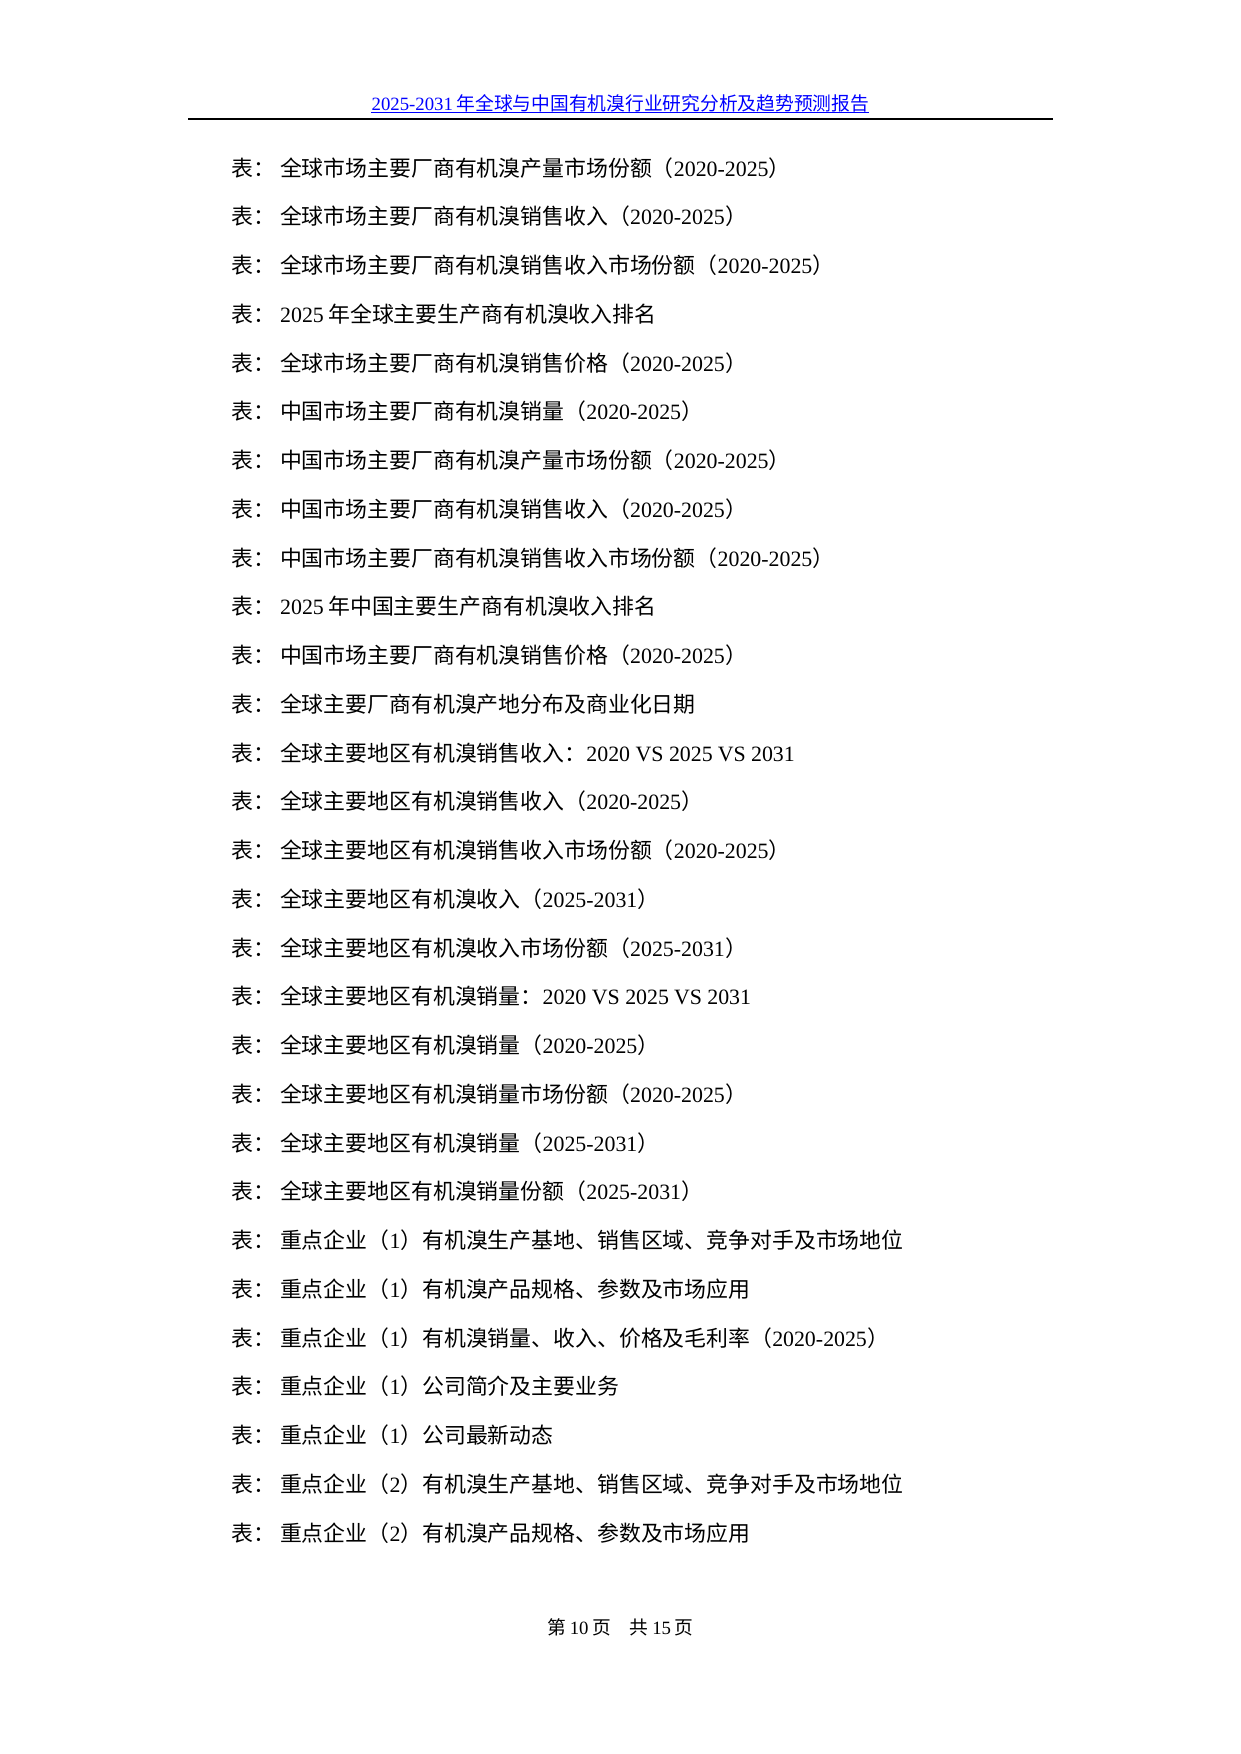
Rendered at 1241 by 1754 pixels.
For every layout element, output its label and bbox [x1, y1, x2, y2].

text [187, 150, 1053, 1548]
